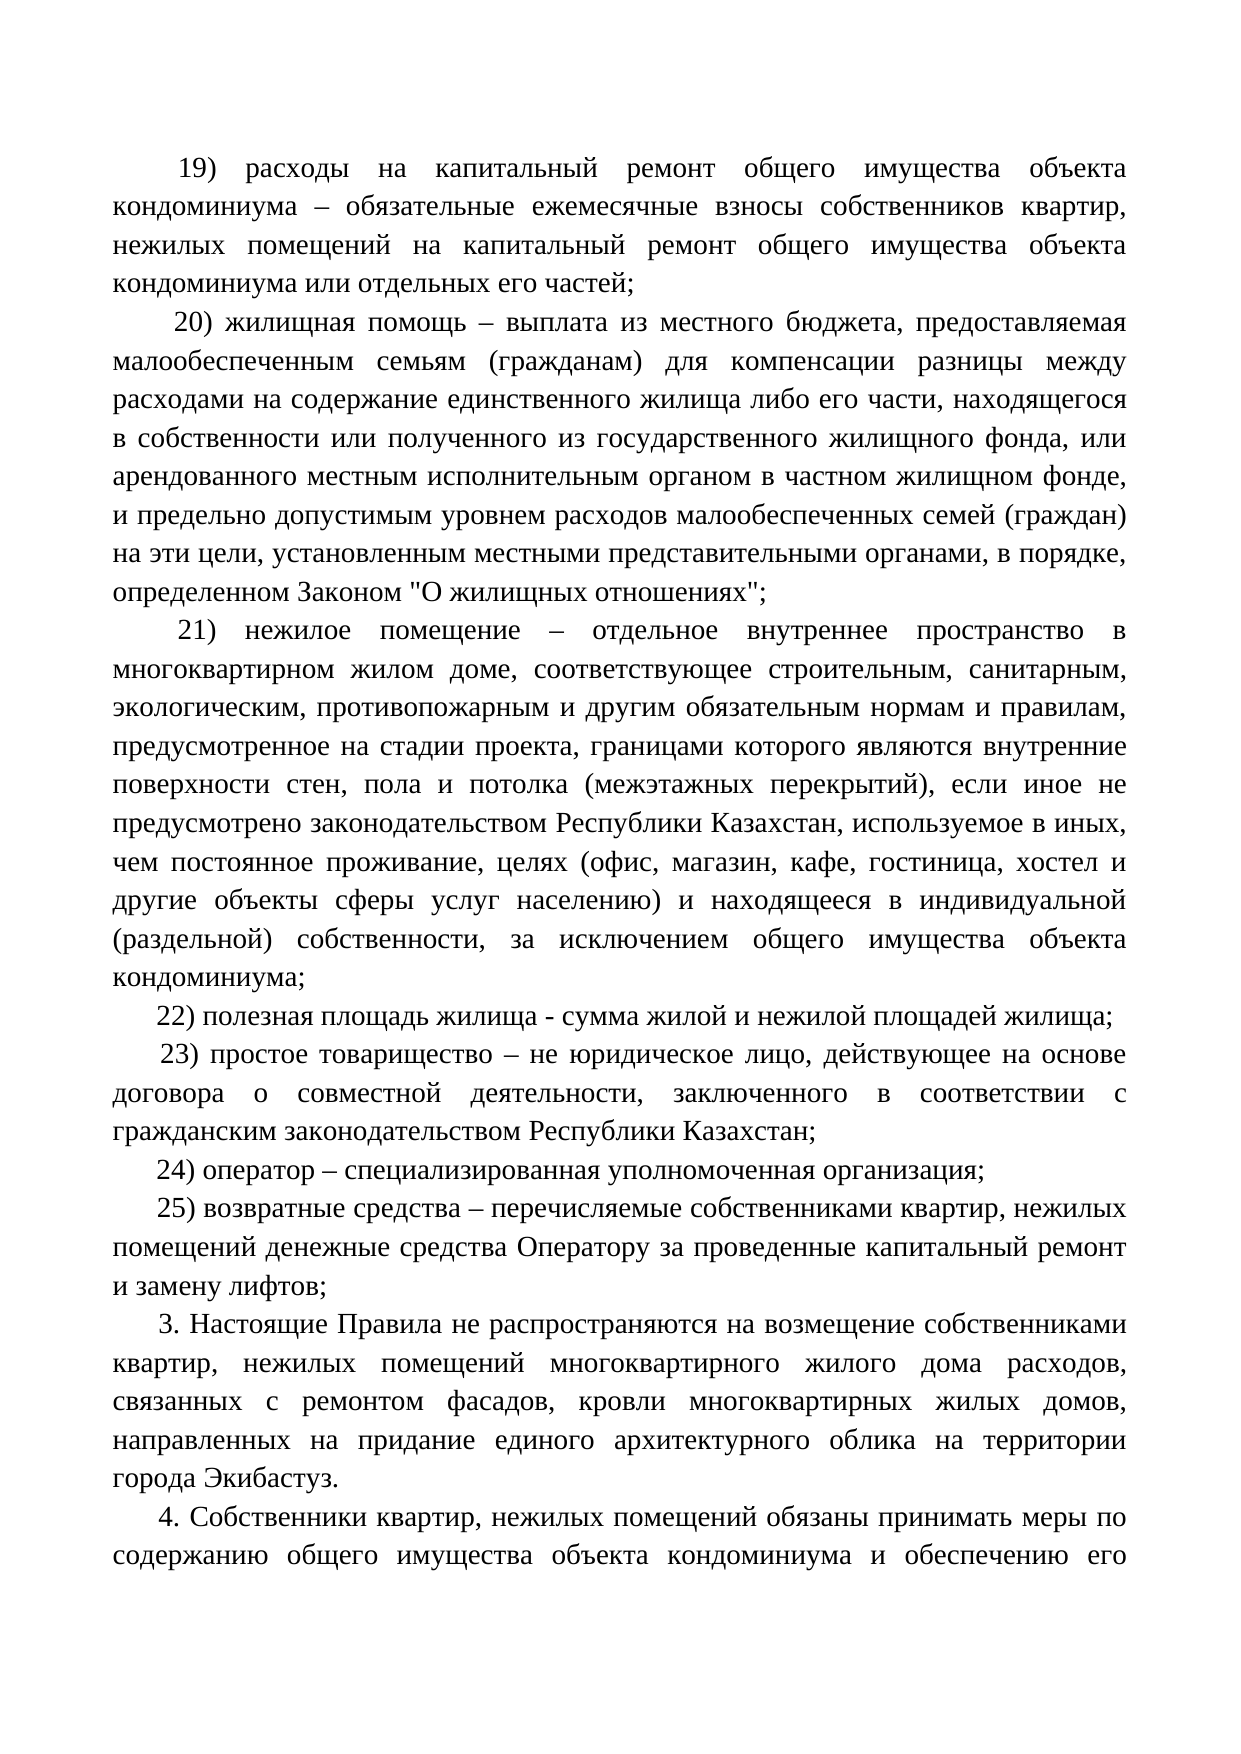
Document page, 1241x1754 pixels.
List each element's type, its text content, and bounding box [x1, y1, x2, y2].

text 3. Настоящие Правила не распространяются на возмещение собственниками квартир, нежилых помещений многоквартирного жилого дома расходов, связанных с ремонтом фасадов, кровли многоквартирных жилых домов, направленных на придание единого архитектурного облика на территории города Экибастуз. [112, 1306, 1128, 1494]
text 20) жилищная помощь – выплата из местного бюджета, предоставляемая малообеспеченным семьям (гражданам) для компенсации разницы между расходами на содержание единственного жилища либо его части, находящегося в собственности или полученного из государственного жилищного фонда, или арендованного местным исполнительным органом в частном жилищном фонде, и предельно допустимым уровнем расходов малообеспеченных семей (граждан) на эти цели, установленным местными представительными органами, в порядке, определенном Законом "О жилищных отношениях"; [112, 304, 1128, 607]
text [112, 1499, 1128, 1571]
text 23) простое товарищество – не юридическое лицо, действующее на основе договора о совместной деятельности, заключенного в соответствии с гражданским законодательством Республики Казахстан; [112, 1036, 1128, 1147]
text 22) полезная площадь жилища - сумма жилой и нежилой площадей жилища; [112, 998, 1128, 1031]
text 19) расходы на капитальный ремонт общего имущества объекта кондоминиума – обязательные ежемесячные взносы собственников квартир, нежилых помещений на капитальный ремонт общего имущества объекта кондоминиума или отдельных его частей; [112, 150, 1128, 299]
text 25) возвратные средства – перечисляемые собственниками квартир, нежилых помещений денежные средства Оператору за проведенные капитальный ремонт и замену лифтов; [112, 1191, 1128, 1301]
text 21) нежилое помещение – отдельное внутреннее пространство в многоквартирном жилом доме, соответствующее строительным, санитарным, экологическим, противопожарным и другим обязательным нормам и правилам, предусмотренное на стадии проекта, границами которого являются внутренние поверхности стен, пола и потолка (межэтажных перекрытий), если иное не предусмотрено законодательством Республики Казахстан, используемое в иных, чем постоянное проживание, целях (офис, магазин, кафе, гостиница, хостел и другие объекты сферы услуг населению) и находящееся в индивидуальной (раздельной) собственности, за исключением общего имущества объекта кондоминиума; [112, 612, 1128, 993]
text 24) оператор – специализированная уполномоченная организация; [112, 1152, 1128, 1186]
